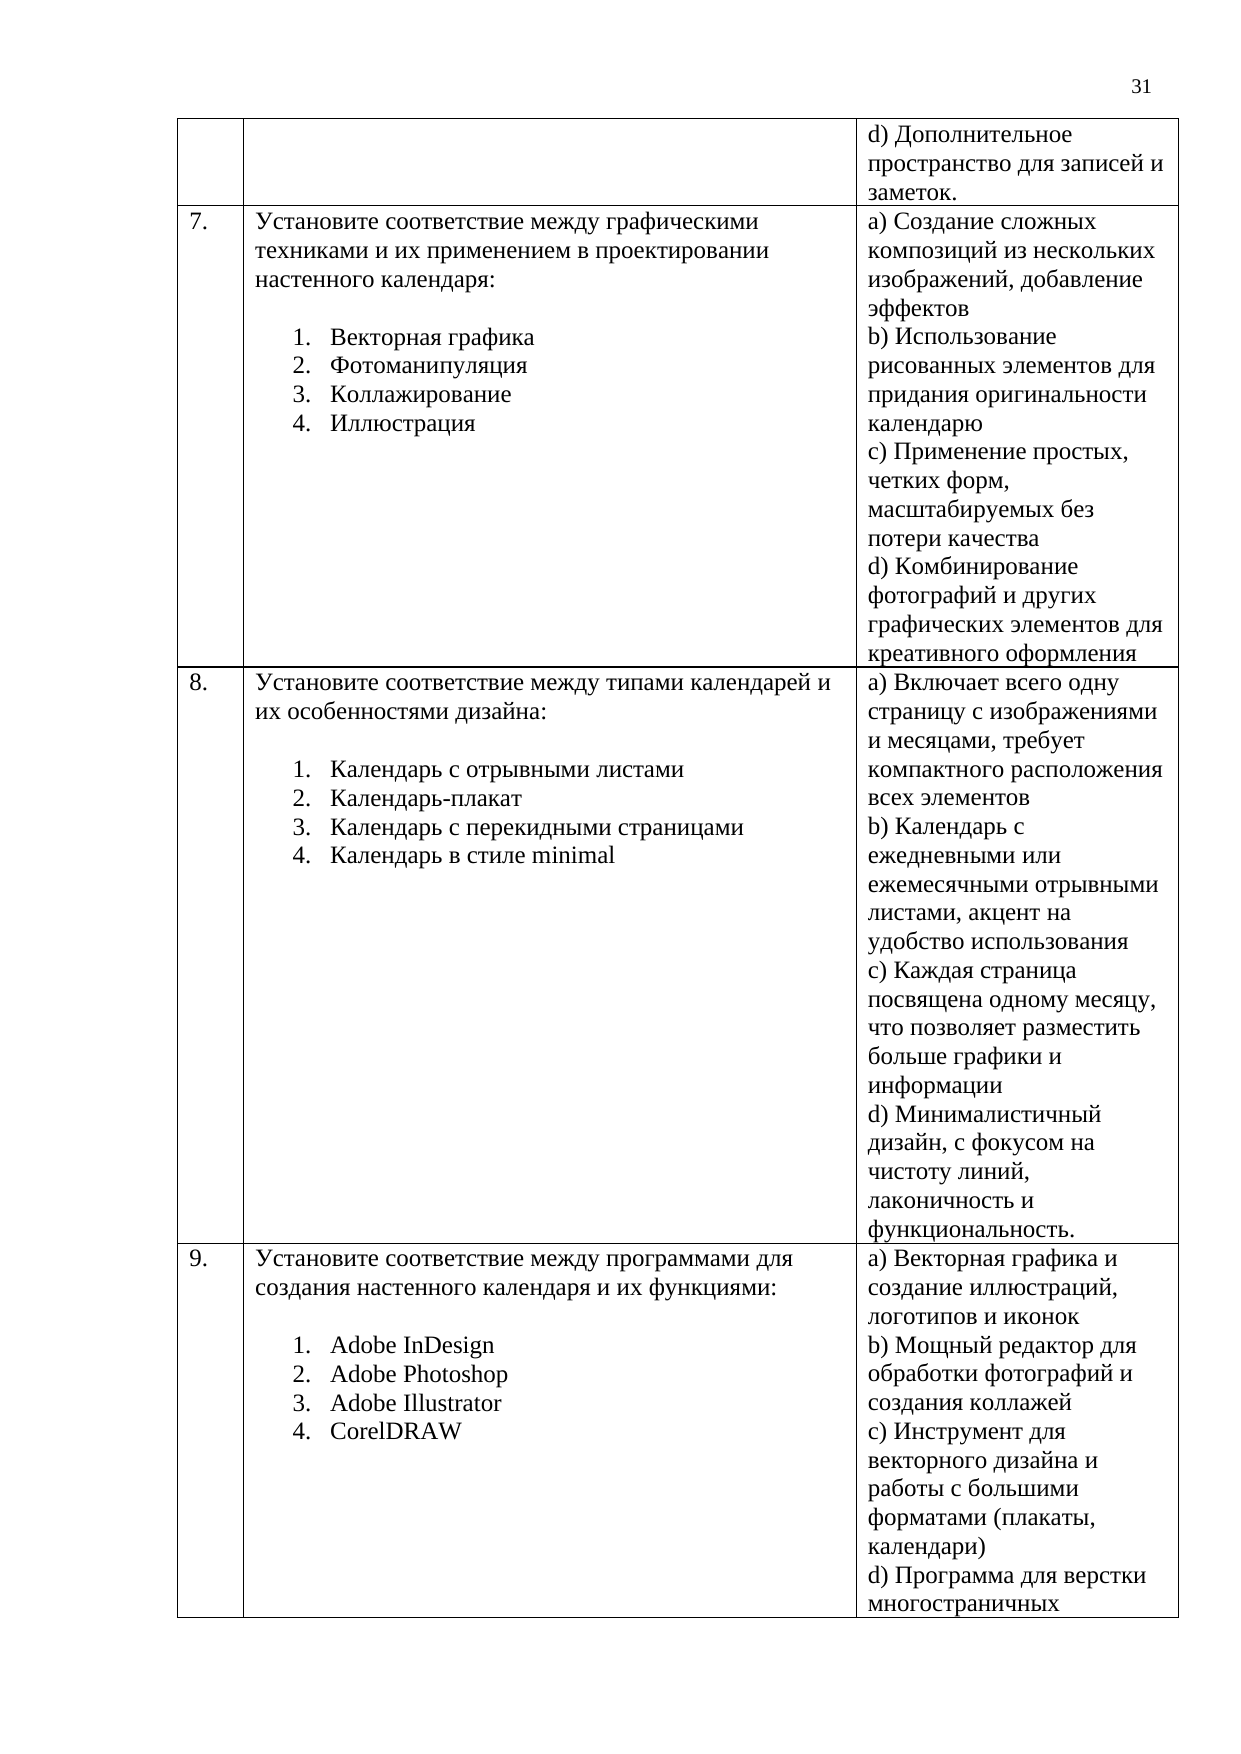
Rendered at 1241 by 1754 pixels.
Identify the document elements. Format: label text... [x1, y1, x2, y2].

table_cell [244, 119, 856, 205]
table_cell 8. [178, 668, 243, 1242]
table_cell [857, 119, 1178, 205]
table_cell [857, 1244, 1178, 1617]
table_cell 6. [178, 119, 243, 205]
table_cell a) Включает всего одну страницу с изображениями и месяцами, требует компактного расположения всех элементов b) Календарь с ежедневными или ежемесячными отрывными листами, акцент на удобство использования c) Каждая страница посвящена одному месяцу, что позволяет разместить больше графики и информации d) Минималистичный дизайн, с фокусом на чистоту линий, лаконичность и функциональность. [857, 668, 1178, 1242]
table_cell Установите соответствие между графическими техниками и их применением в проектировании настенного календаря: Векторная графика Фотоманипуляция Коллажирование Иллюстрация [244, 206, 856, 666]
table_cell a) Создание сложных композиций из нескольких изображений, добавление эффектов b) Использование рисованных элементов для придания оригинальности календарю c) Применение простых, четких форм, масштабируемых без потери качества d) Комбинирование фотографий и других графических элементов для креативного оформления [857, 206, 1178, 666]
table_cell 7. [178, 206, 243, 666]
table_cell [244, 1244, 856, 1617]
table_cell Установите соответствие между типами календарей и их особенностями дизайна: Календарь с отрывными листами Календарь-плакат Календарь с перекидными страницами Календарь в стиле minimal [244, 668, 856, 1242]
table_cell 9. [178, 1244, 243, 1617]
